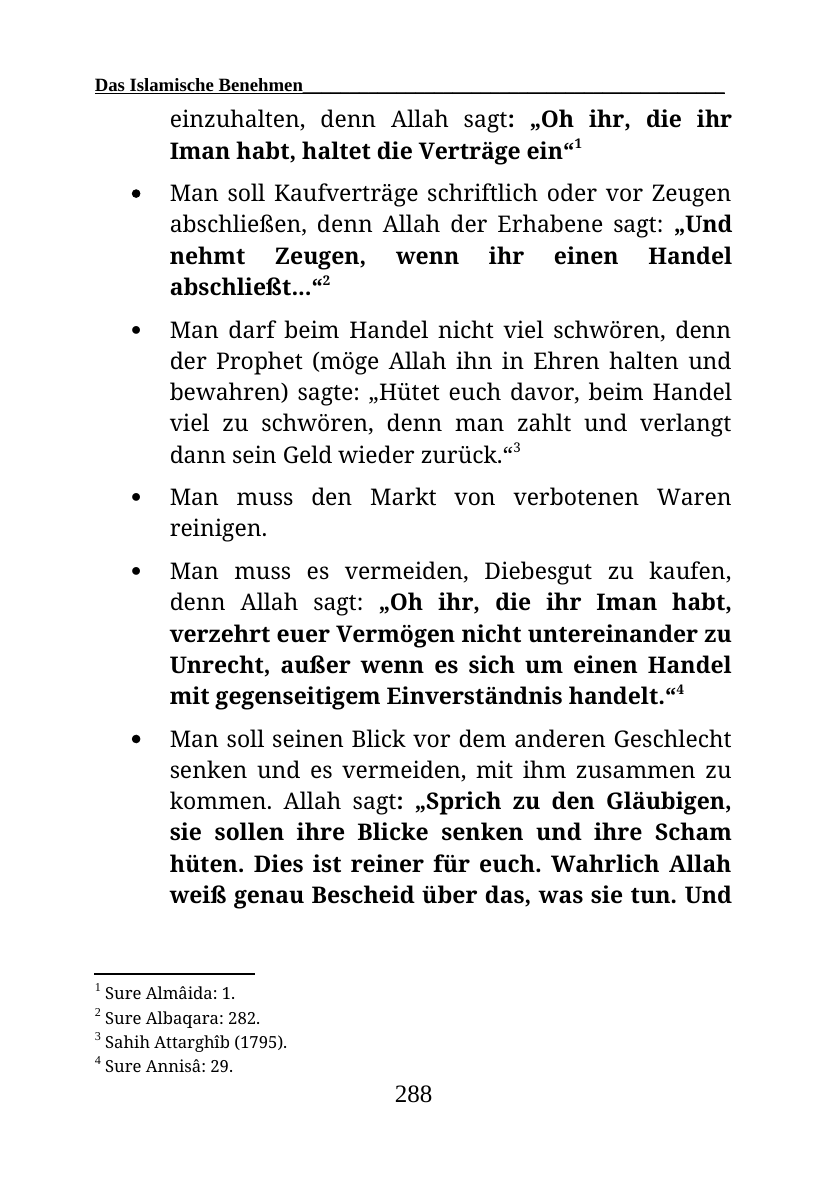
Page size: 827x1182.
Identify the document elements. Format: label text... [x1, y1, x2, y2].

list Man muss es vermeiden, Diebesgut zu kaufen, denn Allah sagt: „Oh ihr, die ihr Iman habt, verzehrt euer Vermögen nicht untereinander zu Unrecht, außer wenn es sich um einen Handel mit gegenseitigem Einverständnis handelt.“ [132, 555, 732, 711]
list Man soll Kaufverträge schriftlich oder vor Zeugen abschließen, denn Allah der Erhabene sagt: „Und nehmt Zeugen, wenn ihr einen Handel abschließt...“ [132, 177, 732, 302]
list Man muss den Markt von verbotenen Waren reinigen. [132, 481, 732, 544]
list Man darf beim Handel nicht viel schwören, denn der Prophet (möge Allah ihn in Ehren halten und bewahren) sagte: „Hütet euch davor, beim Handel viel zu schwören, denn man zahlt und verlangt dann sein Geld wieder zurück.“ [132, 313, 732, 470]
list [132, 723, 732, 910]
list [132, 103, 732, 166]
